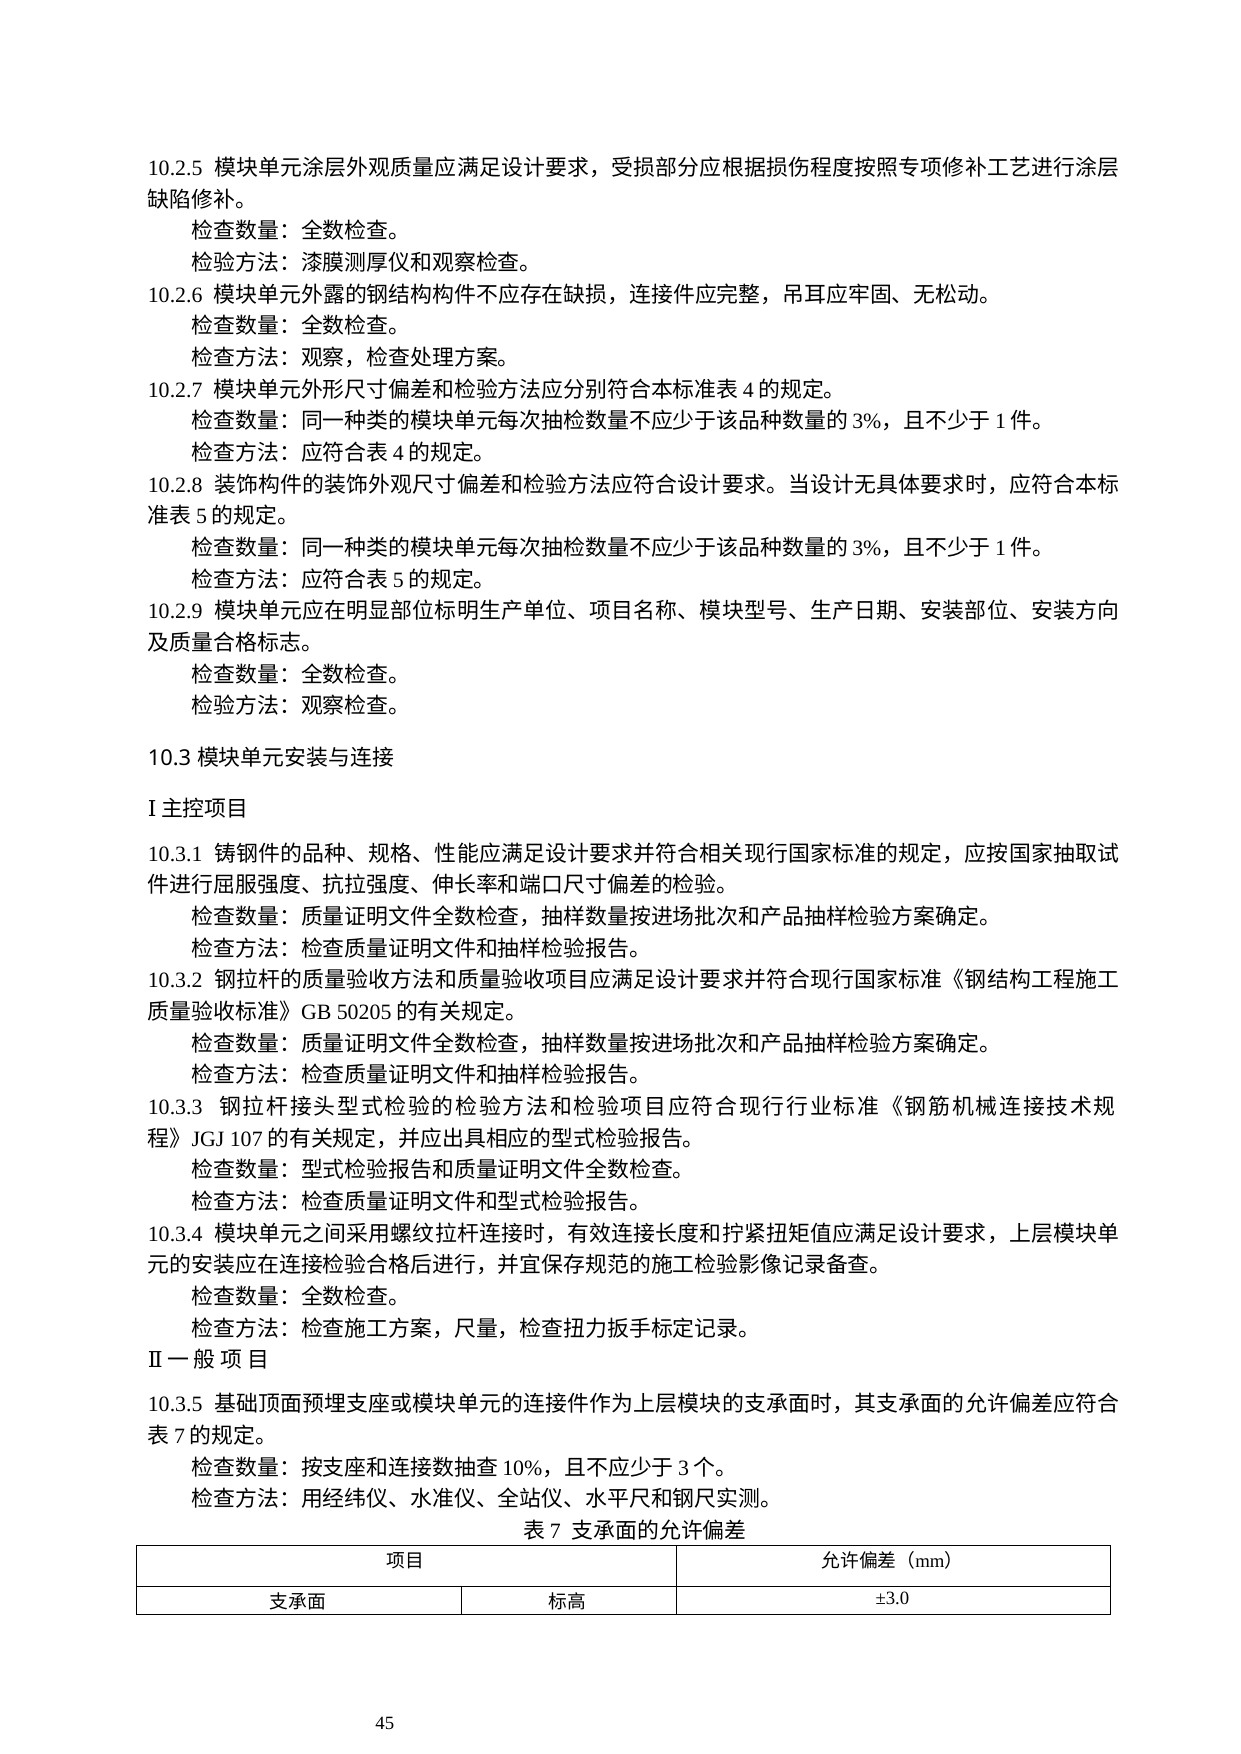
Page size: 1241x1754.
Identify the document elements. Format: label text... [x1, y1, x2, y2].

text 检查方法：观察，检查处理方案。 [148, 340, 1122, 372]
text 检查数量：同一种类的模块单元每次抽检数量不应少于该品种数量的3%，且不少于1件。 [148, 530, 1122, 562]
text 检查方法：检查施工方案，尺量，检查扭力扳手标定记录。 [148, 1311, 1122, 1342]
text 10.2.9 模块单元应在明显部位标明生产单位、项目名称、模块型号、生产日期、安装部位、安装方向及质量合格标志。 [148, 593, 1119, 657]
text 10.3.4 模块单元之间采用螺纹拉杆连接时，有效连接长度和拧紧扭矩值应满足设计要求，上层模块单元的安装应在连接检验合格后进行，并宜保存规范的施工检验影像记录备查。 [148, 1216, 1119, 1279]
text 检查方法：检查质量证明文件和抽样检验报告。 [148, 1057, 1122, 1089]
text 检验方法：观察检查。 [148, 688, 1122, 720]
text 检查数量：质量证明文件全数检查，抽样数量按进场批次和产品抽样检验方案确定。 [148, 899, 1122, 931]
text 10.2.8 装饰构件的装饰外观尺寸偏差和检验方法应符合设计要求。当设计无具体要求时，应符合本标准表5的规定。 [148, 467, 1119, 530]
text 检查数量：质量证明文件全数检查，抽样数量按进场批次和产品抽样检验方案确定。 [148, 1026, 1122, 1057]
text 检查数量：全数检查。 [148, 308, 1122, 340]
text 检查数量：按支座和连接数抽查10%，且不应少于3个。 [148, 1450, 1122, 1481]
table_cell ±3.0 [677, 1587, 1110, 1614]
text 检查方法：检查质量证明文件和型式检验报告。 [148, 1184, 1122, 1216]
table_header 项目 [137, 1546, 676, 1586]
text Ⅱ一 般 项 目 [148, 1342, 1119, 1374]
text Ⅰ主控项目 [148, 791, 1119, 823]
text 检验方法：漆膜测厚仪和观察检查。 [148, 245, 1122, 277]
text 检查数量：同一种类的模块单元每次抽检数量不应少于该品种数量的3%，且不少于1件。 [148, 403, 1122, 435]
table_cell 支承面 [137, 1587, 461, 1614]
text 表7 支承面的允许偏差 [148, 1513, 1122, 1545]
table_cell 标高 [462, 1587, 676, 1614]
text 检查数量：型式检验报告和质量证明文件全数检查。 [148, 1152, 1122, 1184]
text 10.3.5 基础顶面预埋支座或模块单元的连接件作为上层模块的支承面时，其支承面的允许偏差应符合表7的规定。 [148, 1386, 1119, 1450]
text 10.2.5 模块单元涂层外观质量应满足设计要求，受损部分应根据损伤程度按照专项修补工艺进行涂层缺陷修补。 [148, 150, 1119, 213]
table_header 允许偏差（mm） [677, 1546, 1110, 1586]
text 检查方法：用经纬仪、水准仪、全站仪、水平尺和钢尺实测。 [148, 1481, 1122, 1513]
text 10.3.3 钢拉杆接头型式检验的检验方法和检验项目应符合现行行业标准《钢筋机械连接技术规程》JGJ 107的有关规定，并应出具相应的型式检验报告。 [148, 1089, 1119, 1152]
text 检查方法：检查质量证明文件和抽样检验报告。 [148, 931, 1122, 962]
text 10.2.7 模块单元外形尺寸偏差和检验方法应分别符合本标准表4的规定。 [148, 372, 1119, 403]
text 10.2.6 模块单元外露的钢结构构件不应存在缺损，连接件应完整，吊耳应牢固、无松动。 [148, 277, 1119, 308]
text 检查方法：应符合表5的规定。 [148, 562, 1122, 593]
text 检查数量：全数检查。 [148, 213, 1122, 245]
text 10.3.1 铸钢件的品种、规格、性能应满足设计要求并符合相关现行国家标准的规定，应按国家抽取试件进行屈服强度、抗拉强度、伸长率和端口尺寸偏差的检验。 [148, 836, 1119, 899]
subtitle 10.3 模块单元安装与连接 [148, 740, 1122, 772]
text 10.3.2 钢拉杆的质量验收方法和质量验收项目应满足设计要求并符合现行国家标准《钢结构工程施工质量验收标准》GB 50205的有关规定。 [148, 962, 1119, 1026]
text 检查数量：全数检查。 [148, 657, 1122, 688]
text 检查方法：应符合表4的规定。 [148, 435, 1122, 467]
text 检查数量：全数检查。 [148, 1279, 1122, 1311]
